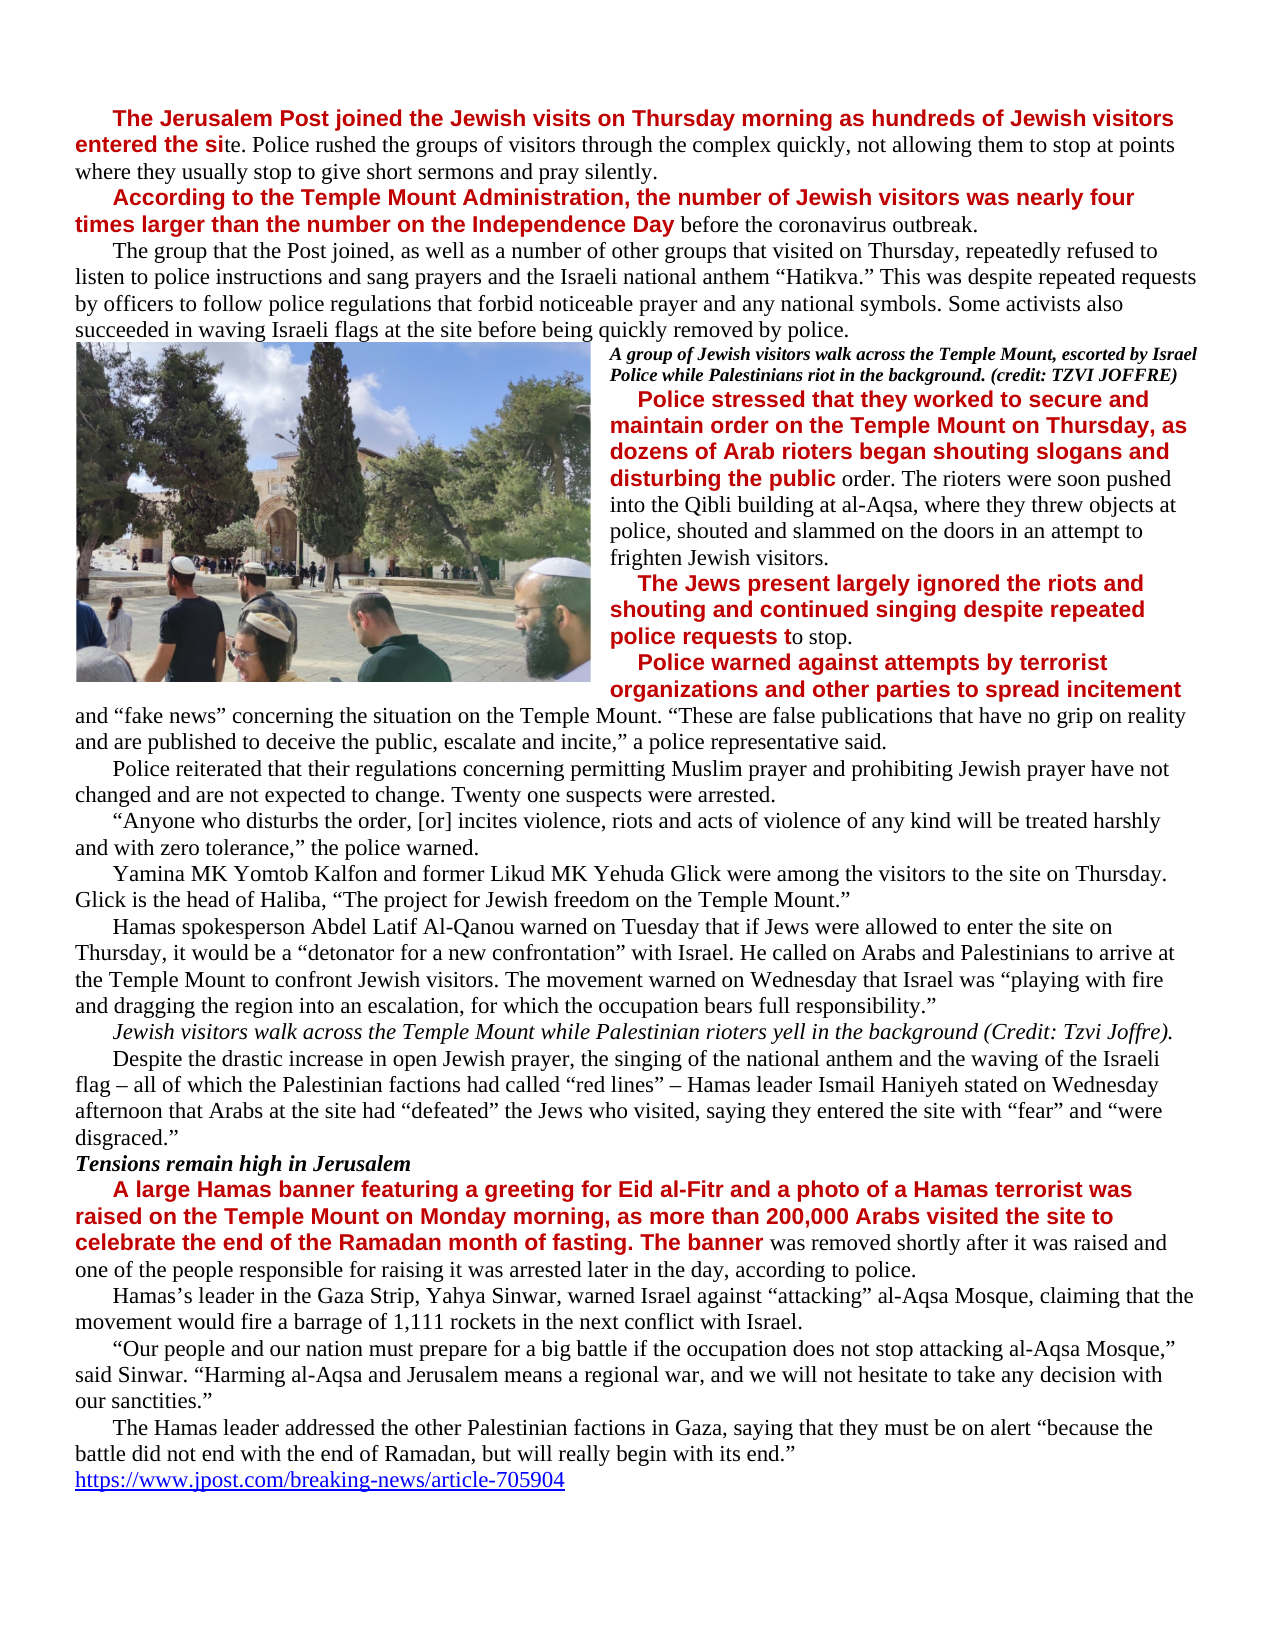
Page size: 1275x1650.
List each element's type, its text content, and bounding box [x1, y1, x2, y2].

text Police reiterated that their regulations concerning permitting Muslim prayer and prohibiting Jewish prayer have not changed and are not expected to change. Twenty one suspects were arrested. “Anyone who disturbs the order, [or] incites violence, riots and acts of violence of any kind will be treated harshly and with zero tolerance,” the police warned. Yamina MK Yomtob Kalfon and former Likud MK Yehuda Glick were among the visitors to the site on Thursday. Glick is the head of Haliba, “The project for Jewish freedom on the Temple Mount.” Hamas spokesperson Abdel Latif Al-Qanou warned on Tuesday that if Jews were allowed to enter the site on Thursday, it would be a “detonator for a new confrontation” with Israel. He called on Arabs and Palestinians to arrive at the Temple Mount to confront Jewish visitors. The movement warned on Wednesday that Israel was “playing with fire and dragging the region into an escalation, for which the occupation bears full responsibility.” Jewish visitors walk across the Temple Mount while Palestinian rioters yell in the background (Credit: Tzvi Joffre). Despite the drastic increase in open Jewish prayer, the singing of the national anthem and the waving of the Israeli flag – all of which the Palestinian factions had called “red lines” – Hamas leader Ismail Haniyeh stated on Wednesday afternoon that Arabs at the site had “defeated” the Jews who visited, saying they entered the site with “fear” and “were disgraced.” Tensions remain high in Jerusalem A large Hamas banner featuring a greeting for Eid al-Fitr and a photo of a Hamas terrorist was raised on the Temple Mount on Monday morning, as more than 200,000 Arabs visited the site to celebrate the end of the Ramadan month of fasting. The banner was removed shortly after it was raised and one of the people responsible for raising it was arrested later in the day, according to police. Hamas’s leader in the Gaza Strip, Yahya Sinwar, warned Israel against “attacking” al-Aqsa Mosque, claiming that the movement would fire a barrage of 1,111 rockets in the next conflict with Israel. “Our people and our nation must prepare for a big battle if the occupation does not stop attacking al-Aqsa Mosque,” said Sinwar. “Harming al-Aqsa and Jerusalem means a regional war, and we will not hesitate to take any decision with our sanctities.” The Hamas leader addressed the other Palestinian factions in Gaza, saying that they must be on alert “because the battle did not end with the end of Ramadan, but will really begin with its end.” https://www.jpost.com/breaking-news/article-705904 [75, 755, 1200, 1493]
text According to the Temple Mount Administration, the number of Jewish visitors was nearly four times larger than the number on the Independence Day before the coronavirus outbreak. [75, 184, 1200, 237]
text The Jerusalem Post joined the Jewish visits on Thursday morning as hundreds of Jewish visitors entered the site. Police rushed the groups of visitors through the complex quickly, not allowing them to stop at points where they usually stop to give short sermons and pray silently. [75, 105, 1200, 184]
text The group that the Post joined, as well as a number of other groups that visited on Thursday, repeatedly refused to listen to police instructions and sang prayers and the Israeli national anthem “Hatikva.” This was despite repeated requests by officers to follow police regulations that forbid noticeable prayer and any national symbols. Some activists also succeeded in waving Israeli flags at the site before being quickly removed by police. [75, 237, 1200, 342]
text A group of Jewish visitors walk across the Temple Mount, escorted by Israel Police while Palestinians riot in the background. (credit: TZVI JOFFRE) [590, 342, 1200, 386]
picture [75, 342, 590, 681]
text Police warned against attempts by terrorist organizations and other parties to spread incitement and “fake news” concerning the situation on the Temple Mount. “These are false publications that have no grip on reality and are published to deceive the public, escalate and incite,” a police representative said. [75, 649, 1200, 755]
text The Jews present largely ignored the riots and shouting and continued singing despite repeated police requests to stop. [590, 570, 1200, 649]
text Police stressed that they worked to secure and maintain order on the Temple Mount on Thursday, as dozens of Arab rioters began shouting slogans and disturbing the public order. The rioters were soon pushed into the Qibli building at al-Aqsa, where they threw objects at police, shouted and slammed on the doors in an attempt to frighten Jewish visitors. [590, 386, 1200, 570]
